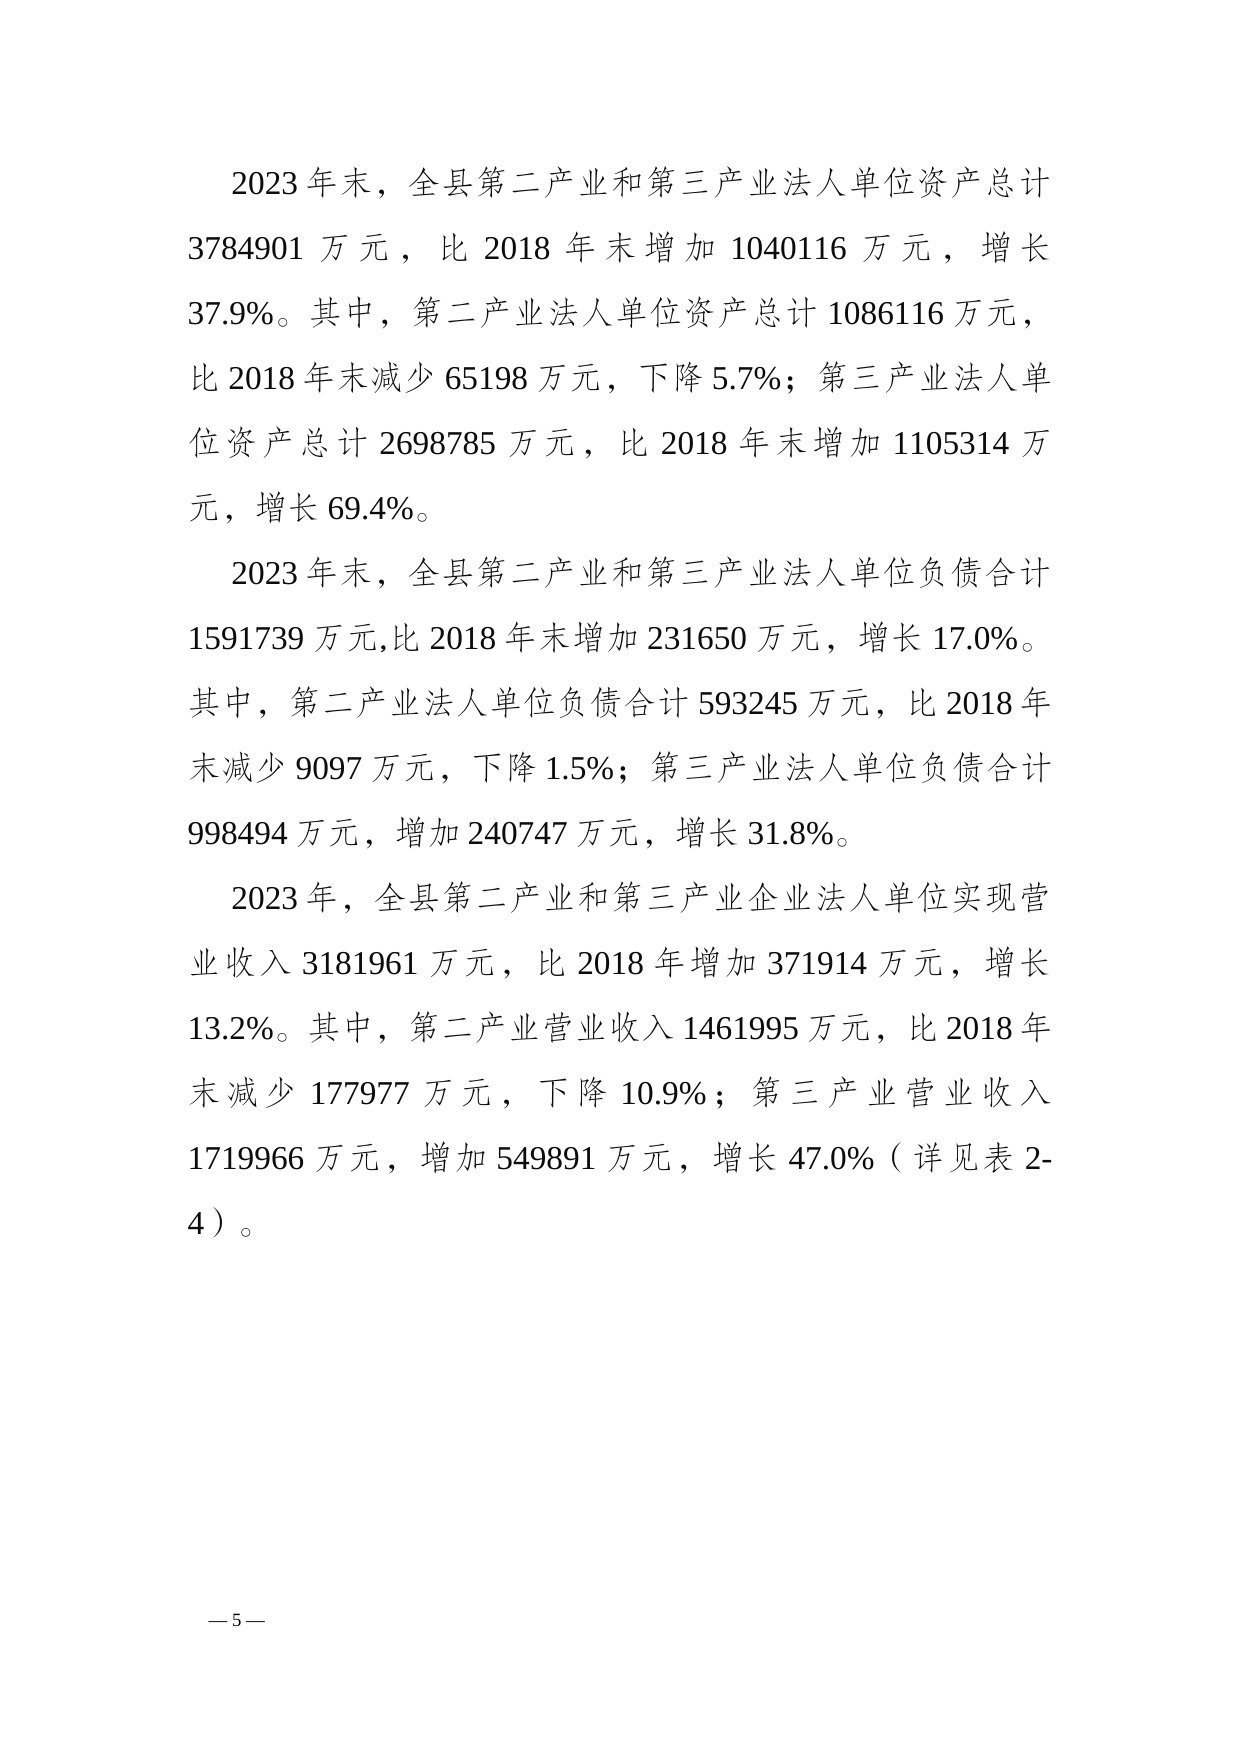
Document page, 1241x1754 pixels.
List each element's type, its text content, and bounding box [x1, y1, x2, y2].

text 2023年，全县第二产业和第三产业企业法人单位实现营业收入3181961万元，比2018年增加371914万元，增长13.2%。其中，第二产业营业收入1461995万元，比2018年末减少177977万元，下降10.9%；第三产业营业收入1719966万元，增加549891万元，增长47.0%（详见表2-4）。 [187, 865, 1053, 1255]
text 2023年末，全县第二产业和第三产业法人单位资产总计3784901万元，比2018年末增加1040116万元，增长37.9%。其中，第二产业法人单位资产总计1086116万元，比2018年末减少65198万元，下降5.7%；第三产业法人单位资产总计2698785万元，比2018年末增加1105314万元，增长69.4%。 [187, 150, 1053, 540]
text 2023年末，全县第二产业和第三产业法人单位负债合计1591739万元,比2018年末增加231650万元，增长17.0%。其中，第二产业法人单位负债合计593245万元，比2018年末减少9097万元，下降1.5%；第三产业法人单位负债合计998494万元，增加240747万元，增长31.8%。 [187, 540, 1053, 865]
